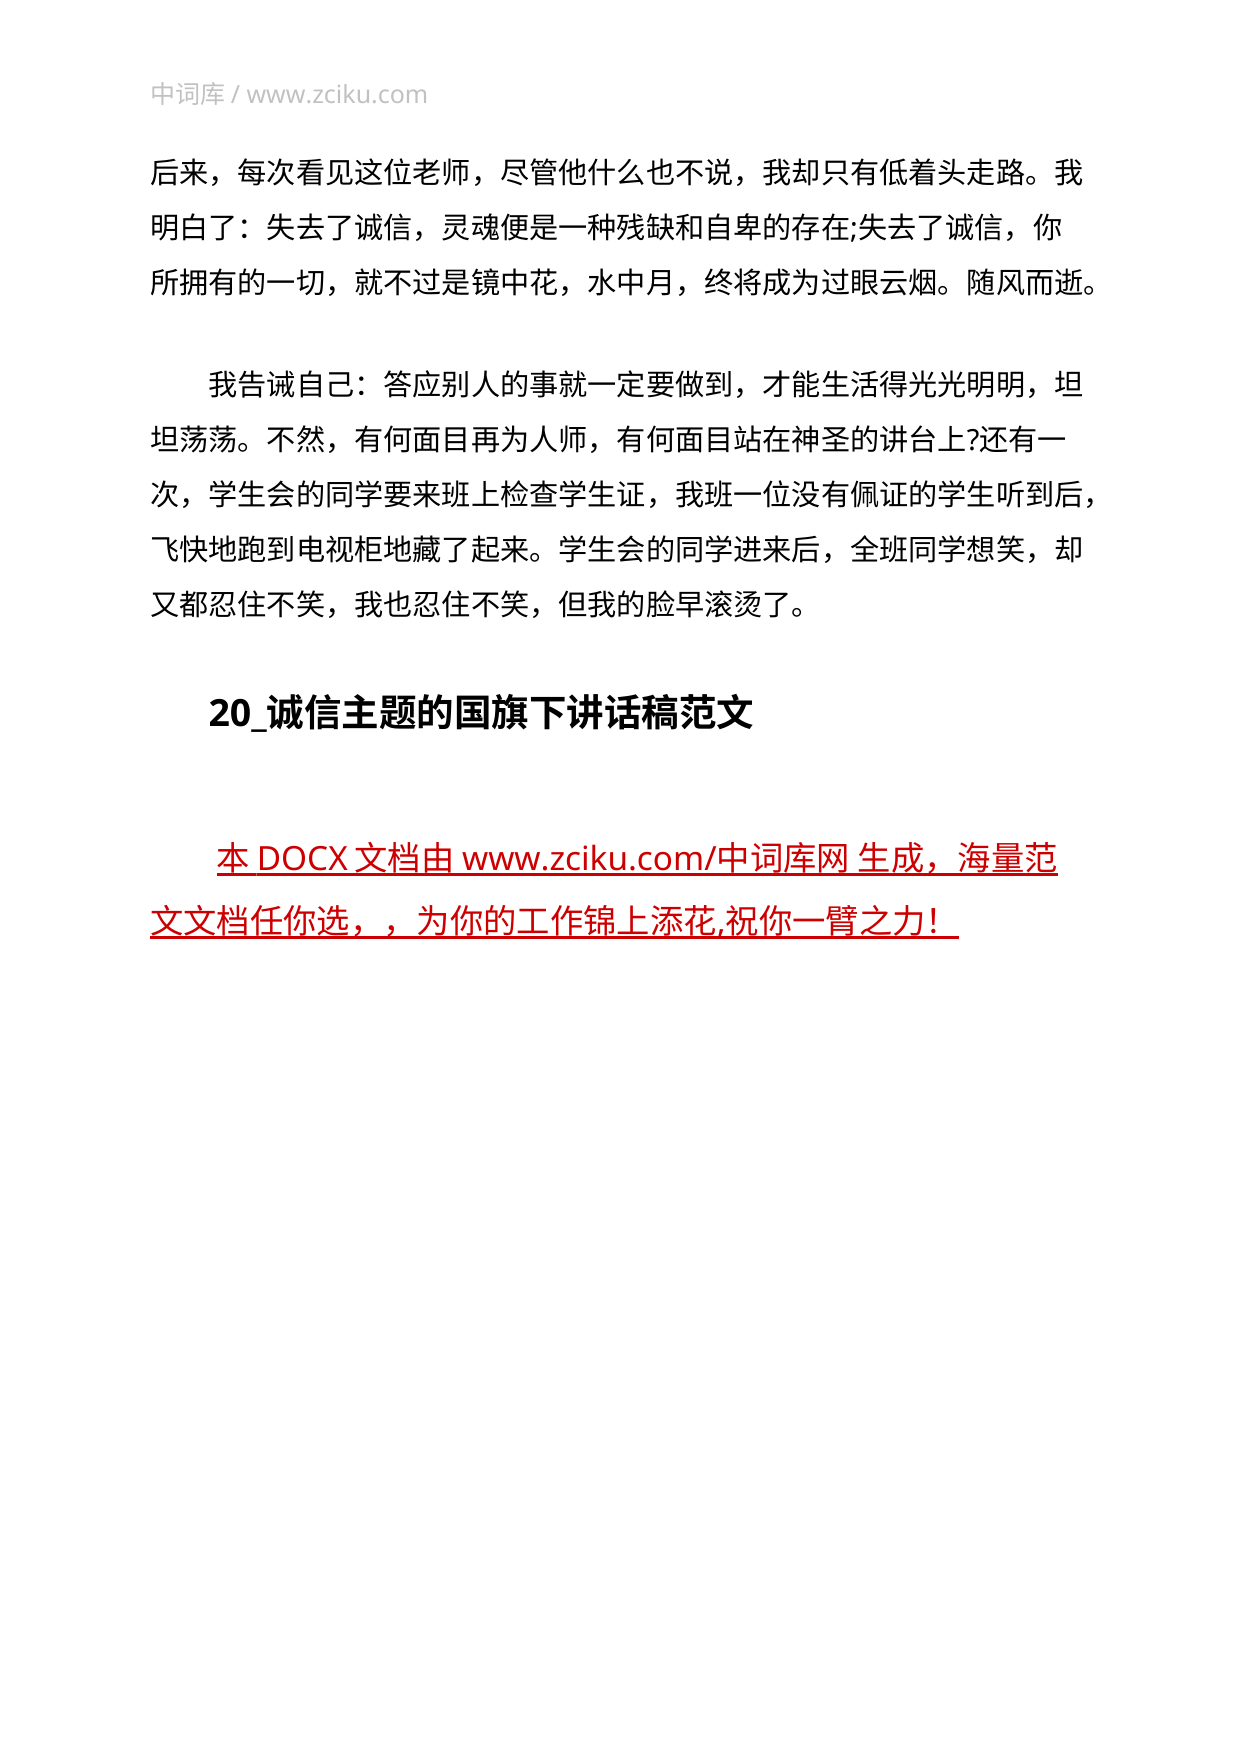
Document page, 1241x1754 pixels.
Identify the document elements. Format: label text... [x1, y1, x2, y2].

text 20_诚信主题的国旗下讲话稿范文 [150, 683, 1090, 738]
text 本DOCX文档由 www.zciku.com/中词库网 生成，海量范文文档任你选，，为你的工作锦上添花,祝你一臂之力！ [150, 832, 1090, 943]
text 我告诫自己：答应别人的事就一定要做到，才能生活得光光明明，坦坦荡荡。不然，有何面目再为人师，有何面目站在神圣的讲台上?还有一次，学生会的同学要来班上检查学生证，我班一位没有佩证的学生听到后，飞快地跑到电视柜地藏了起来。学生会的同学进来后，全班同学想笑，却又都忍住不笑，我也忍住不笑，但我的脸早滚烫了。 [150, 362, 1090, 624]
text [150, 150, 1090, 302]
